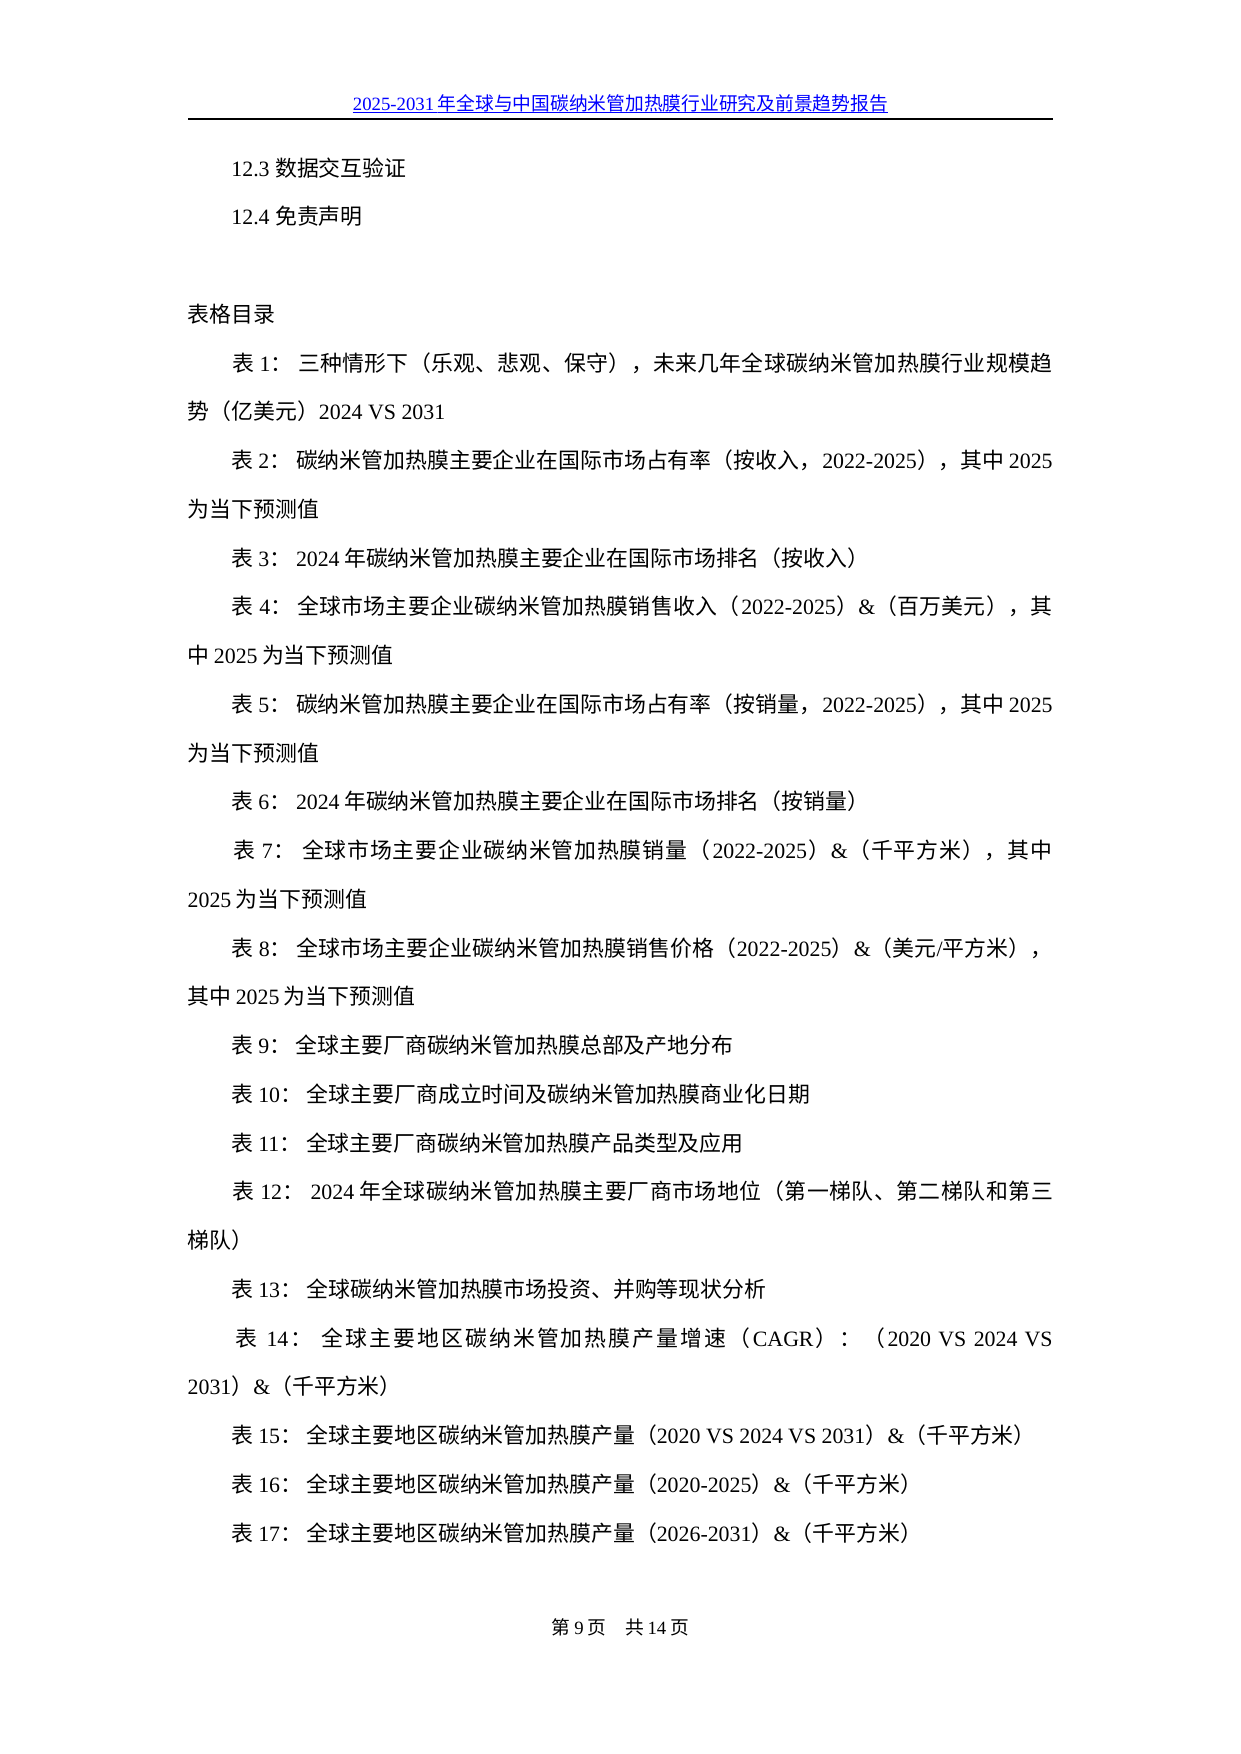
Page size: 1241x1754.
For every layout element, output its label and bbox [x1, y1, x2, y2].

text [187, 150, 1053, 1548]
